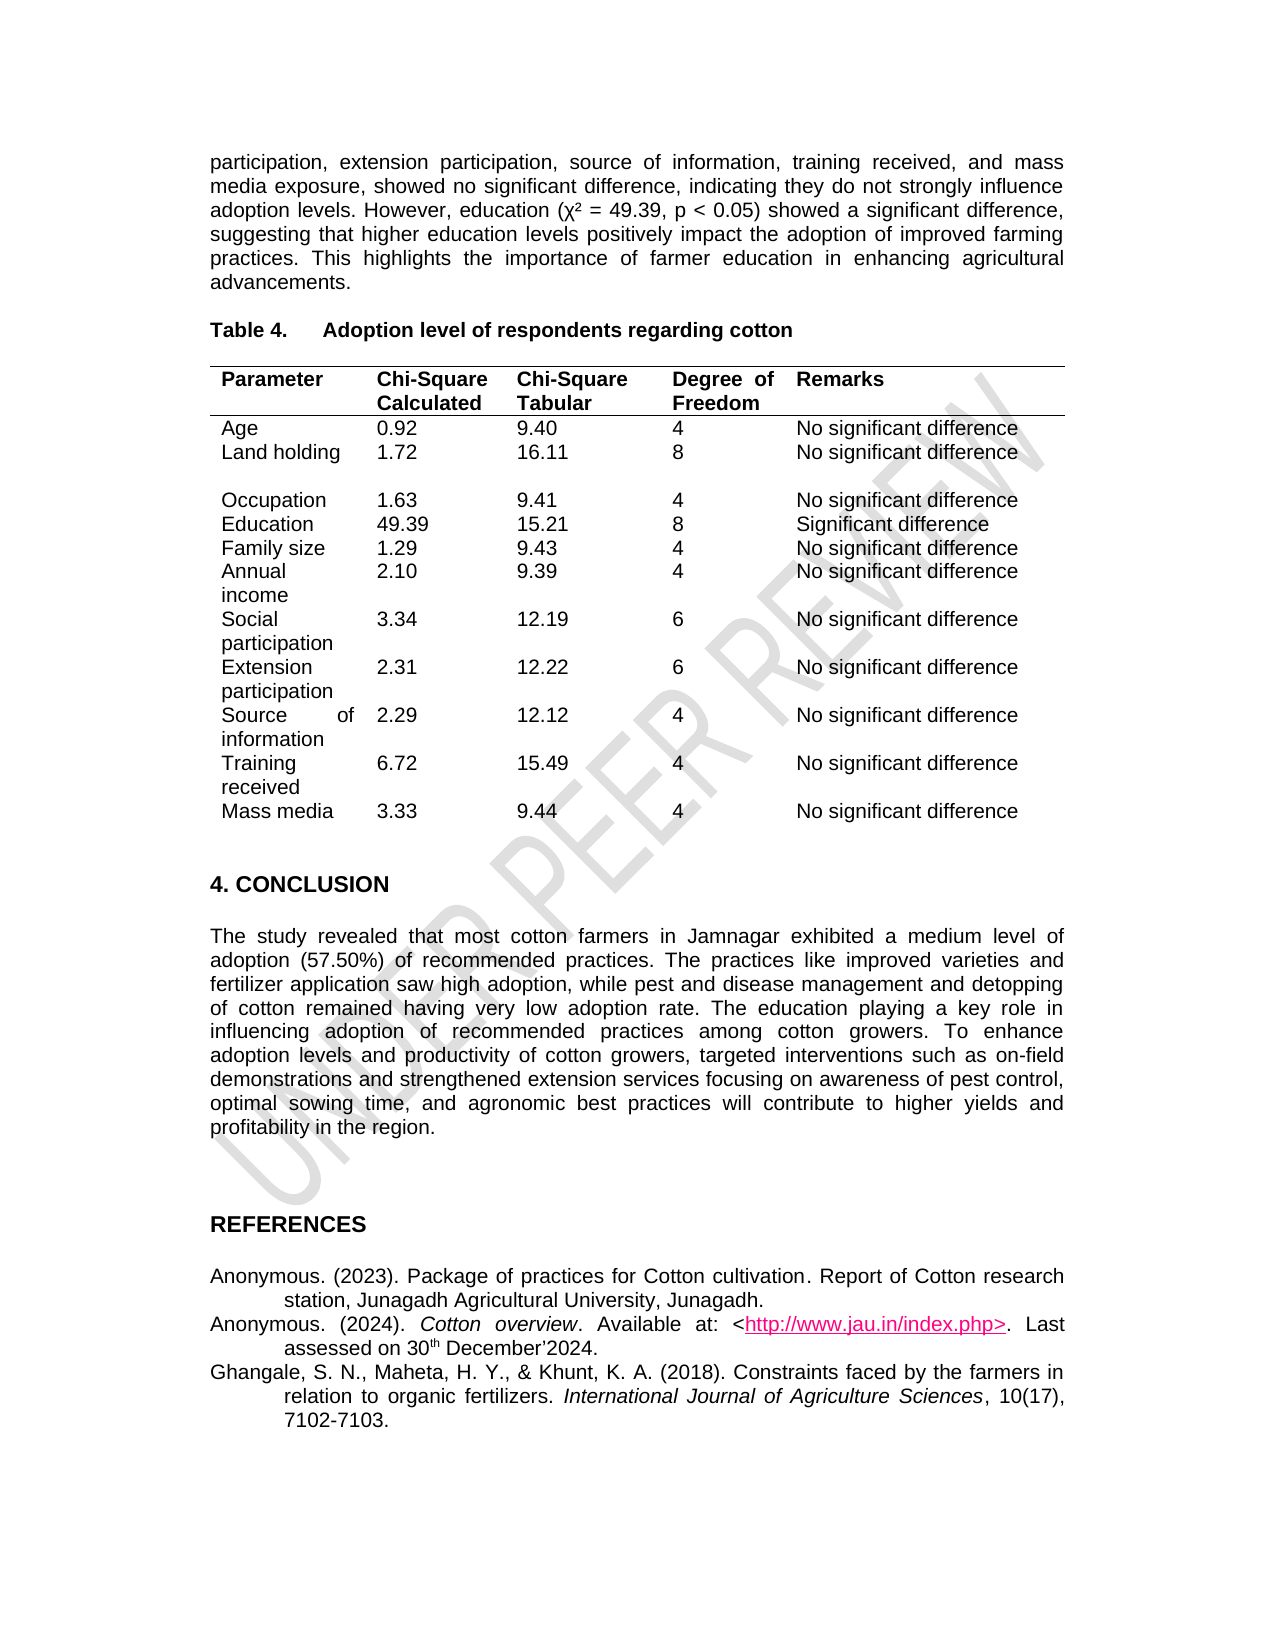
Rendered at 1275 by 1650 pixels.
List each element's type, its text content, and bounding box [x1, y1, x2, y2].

table_cell No significant difference [785, 559, 1065, 607]
table_cell 4 [661, 703, 785, 751]
table_cell Training received [210, 751, 365, 799]
table_cell 12.22 [505, 655, 661, 703]
table_cell 6 [661, 655, 785, 703]
text Ghangale, S. N., Maheta, H. Y., & Khunt, K. A. (2018). Constraints faced by the farmers in relation to organic fertilizers. International Journal of Agriculture Sciences, 10(17), 7102-7103. [210, 1359, 1065, 1431]
table_cell 15.21 [505, 511, 661, 535]
table_cell 6.72 [365, 751, 505, 799]
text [210, 150, 1065, 294]
table_cell No significant difference [785, 751, 1065, 799]
table_cell 9.40 [505, 416, 661, 439]
text Anonymous. (2024). Cotton overview. Available at: <http://www.jau.in/index.php>. Last assessed on 30th December’2024. [210, 1312, 1065, 1359]
table_cell Social participation [210, 607, 365, 655]
table_cell 9.44 [505, 799, 661, 823]
table_cell 9.39 [505, 559, 661, 607]
table_cell 9.41 [505, 488, 661, 511]
table_cell No significant difference [785, 703, 1065, 751]
table_header Parameter [210, 367, 365, 414]
table_cell Significant difference [785, 511, 1065, 535]
table_header Chi-Square Calculated [365, 367, 505, 414]
table_cell Extension participation [210, 655, 365, 703]
table_cell 6 [661, 607, 785, 655]
table_cell 4 [661, 559, 785, 607]
table_cell No significant difference [785, 440, 1065, 487]
table_cell 16.11 [505, 440, 661, 487]
table_cell 12.19 [505, 607, 661, 655]
table_cell Annual income [210, 559, 365, 607]
table_cell Occupation [210, 488, 365, 511]
text Table 4. Adoption level of respondents regarding cotton [210, 318, 1065, 342]
table_cell Education [210, 511, 365, 535]
table_cell 3.34 [365, 607, 505, 655]
table_cell 4 [661, 488, 785, 511]
table_cell 8 [661, 511, 785, 535]
text Anonymous. (2023). Package of practices for Cotton cultivation. Report of Cotton research station, Junagadh Agricultural University, Junagadh. [210, 1264, 1065, 1312]
table_cell No significant difference [785, 416, 1065, 439]
text The study revealed that most cotton farmers in Jamnagar exhibited a medium level of adoption (57.50%) of recommended practices. The practices like improved varieties and fertilizer application saw high adoption, while pest and disease management and detopping of cotton remained having very low adoption rate. The education playing a key role in influencing adoption of recommended practices among cotton growers. To enhance adoption levels and productivity of cotton growers, targeted interventions such as on-field demonstrations and strengthened extension services focusing on awareness of pest control, optimal sowing time, and agronomic best practices will contribute to higher yields and profitability in the region. [210, 923, 1065, 1139]
table_header Chi-Square Tabular [505, 367, 661, 414]
table_cell 2.29 [365, 703, 505, 751]
table_cell No significant difference [785, 655, 1065, 703]
table_cell 9.43 [505, 535, 661, 559]
table_cell Source of information [210, 703, 365, 751]
table_cell 3.33 [365, 799, 505, 823]
table_cell No significant difference [785, 607, 1065, 655]
table_cell 1.72 [365, 440, 505, 487]
text 4. CONCLUSION [210, 871, 1065, 897]
table_cell 2.31 [365, 655, 505, 703]
table_header Degree of Freedom [661, 367, 785, 414]
table_cell 49.39 [365, 511, 505, 535]
table_cell 4 [661, 799, 785, 823]
text References [210, 1211, 1065, 1237]
table_cell 0.92 [365, 416, 505, 439]
table_cell No significant difference [785, 799, 1065, 823]
table_cell 4 [661, 751, 785, 799]
table_cell Land holding [210, 440, 365, 487]
table_cell 1.29 [365, 535, 505, 559]
table_cell No significant difference [785, 535, 1065, 559]
table_cell Mass media [210, 799, 365, 823]
table_cell 15.49 [505, 751, 661, 799]
table_cell 4 [661, 535, 785, 559]
table_cell Family size [210, 535, 365, 559]
table_cell 4 [661, 416, 785, 439]
table_cell 12.12 [505, 703, 661, 751]
table_cell 1.63 [365, 488, 505, 511]
table_cell 8 [661, 440, 785, 487]
table_cell No significant difference [785, 488, 1065, 511]
table_cell 2.10 [365, 559, 505, 607]
table_header Remarks [785, 367, 1065, 414]
table_cell Age [210, 416, 365, 439]
